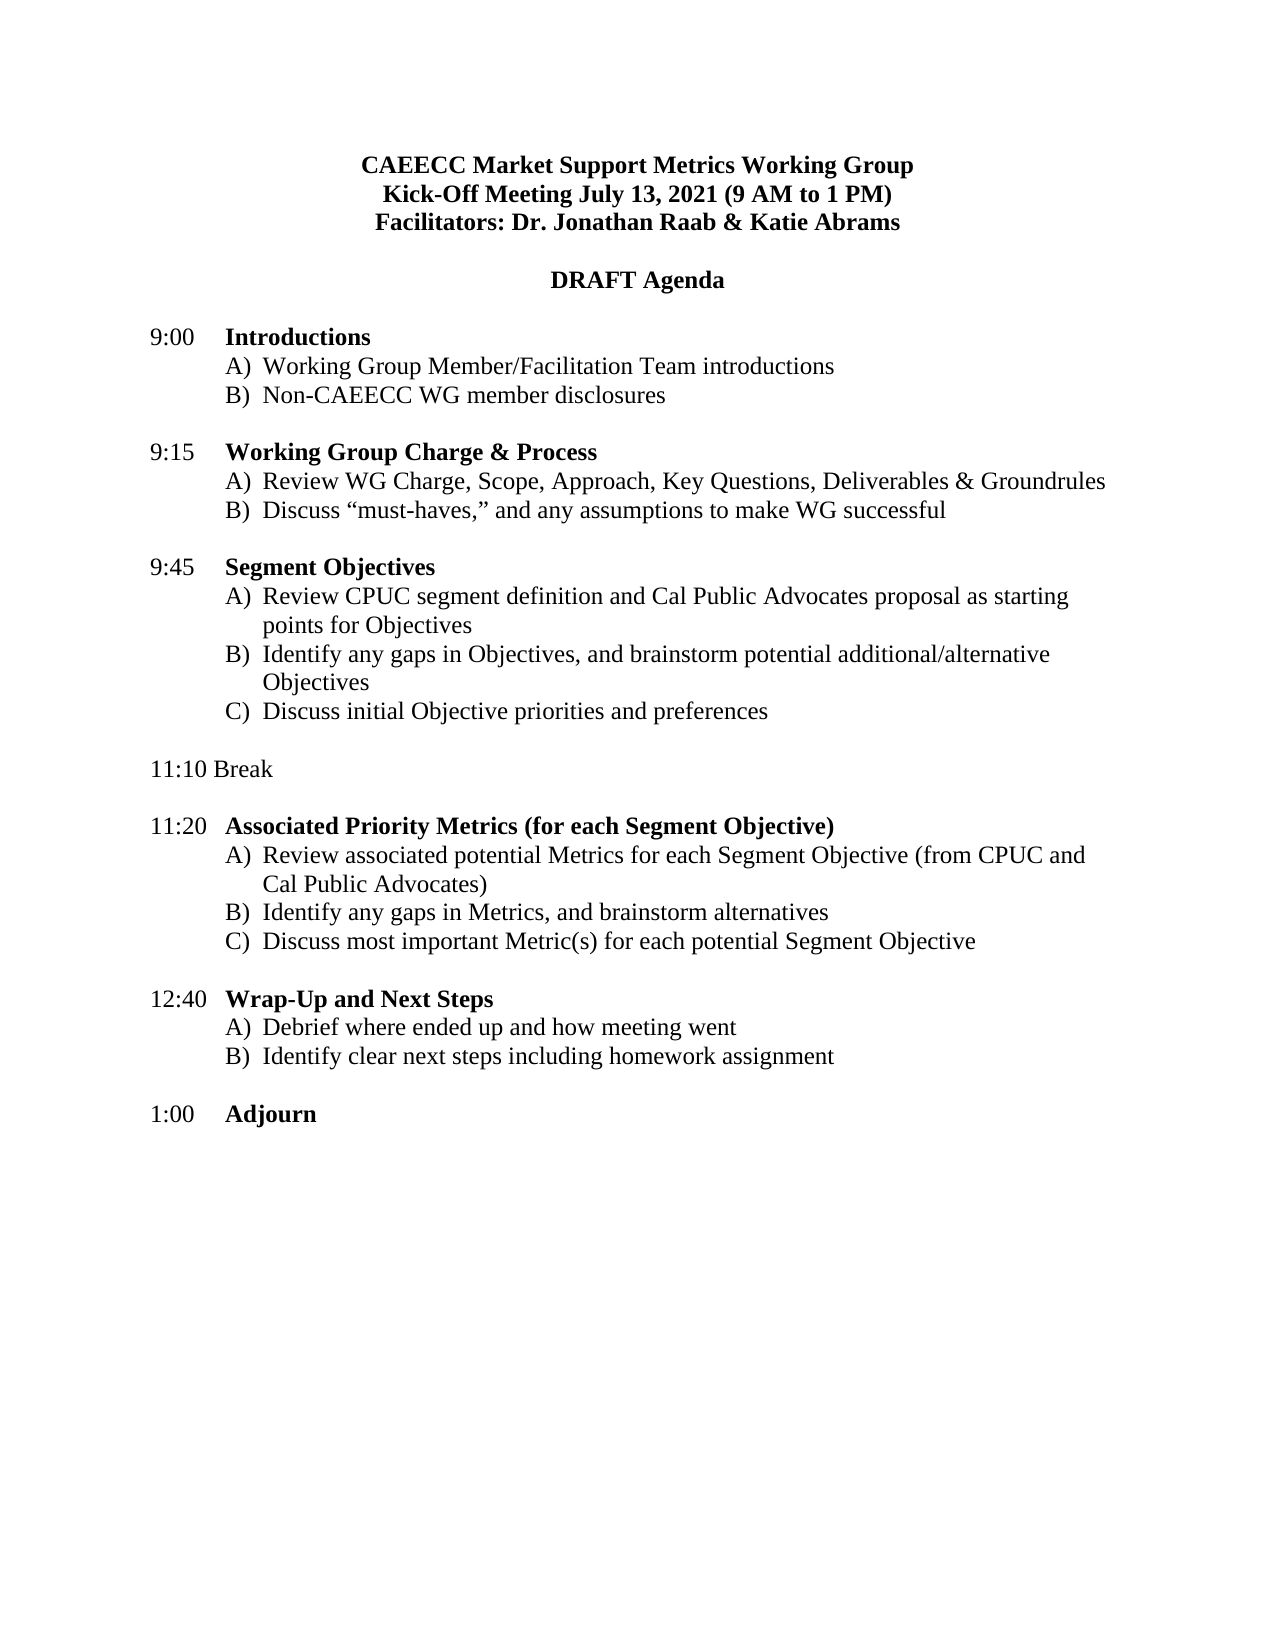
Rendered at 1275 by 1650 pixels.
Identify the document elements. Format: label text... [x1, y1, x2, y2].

text 1:00 Adjourn [150, 1099, 1125, 1127]
list Identify any gaps in Metrics, and brainstorm alternatives [225, 897, 1125, 926]
text 9:45 Segment Objectives [150, 552, 1125, 581]
text Kick-Off Meeting July 13, 2021 (9 AM to 1 PM) [150, 179, 1125, 207]
text 12:40 Wrap-Up and Next Steps [150, 984, 1125, 1012]
text Facilitators: Dr. Jonathan Raab & Katie Abrams [150, 207, 1125, 236]
list Identify any gaps in Objectives, and brainstorm potential additional/alternative Objectives [225, 639, 1125, 696]
list Debrief where ended up and how meeting went [225, 1012, 1125, 1041]
text DRAFT Agenda [150, 265, 1125, 294]
text CAEECC Market Support Metrics Working Group [150, 150, 1125, 179]
list Working Group Member/Facilitation Team introductions [225, 351, 1125, 380]
list Review CPUC segment definition and Cal Public Advocates proposal as starting points for Objectives [225, 581, 1125, 639]
list Identify clear next steps including homework assignment [225, 1041, 1125, 1070]
text 11:10 Break [150, 754, 1125, 782]
list Discuss initial Objective priorities and preferences [225, 696, 1125, 725]
list Review associated potential Metrics for each Segment Objective (from CPUC and Cal Public Advocates) [225, 840, 1125, 897]
list Non-CAEECC WG member disclosures [225, 380, 1125, 409]
text 11:20 Associated Priority Metrics (for each Segment Objective) [150, 811, 1125, 840]
list Review WG Charge, Scope, Approach, Key Questions, Deliverables & Groundrules [225, 466, 1125, 495]
list Discuss “must-haves,” and any assumptions to make WG successful [225, 495, 1125, 524]
text 9:00 Introductions [150, 322, 1125, 351]
text 9:15 Working Group Charge & Process [150, 437, 1125, 466]
list Discuss most important Metric(s) for each potential Segment Objective [225, 926, 1125, 955]
